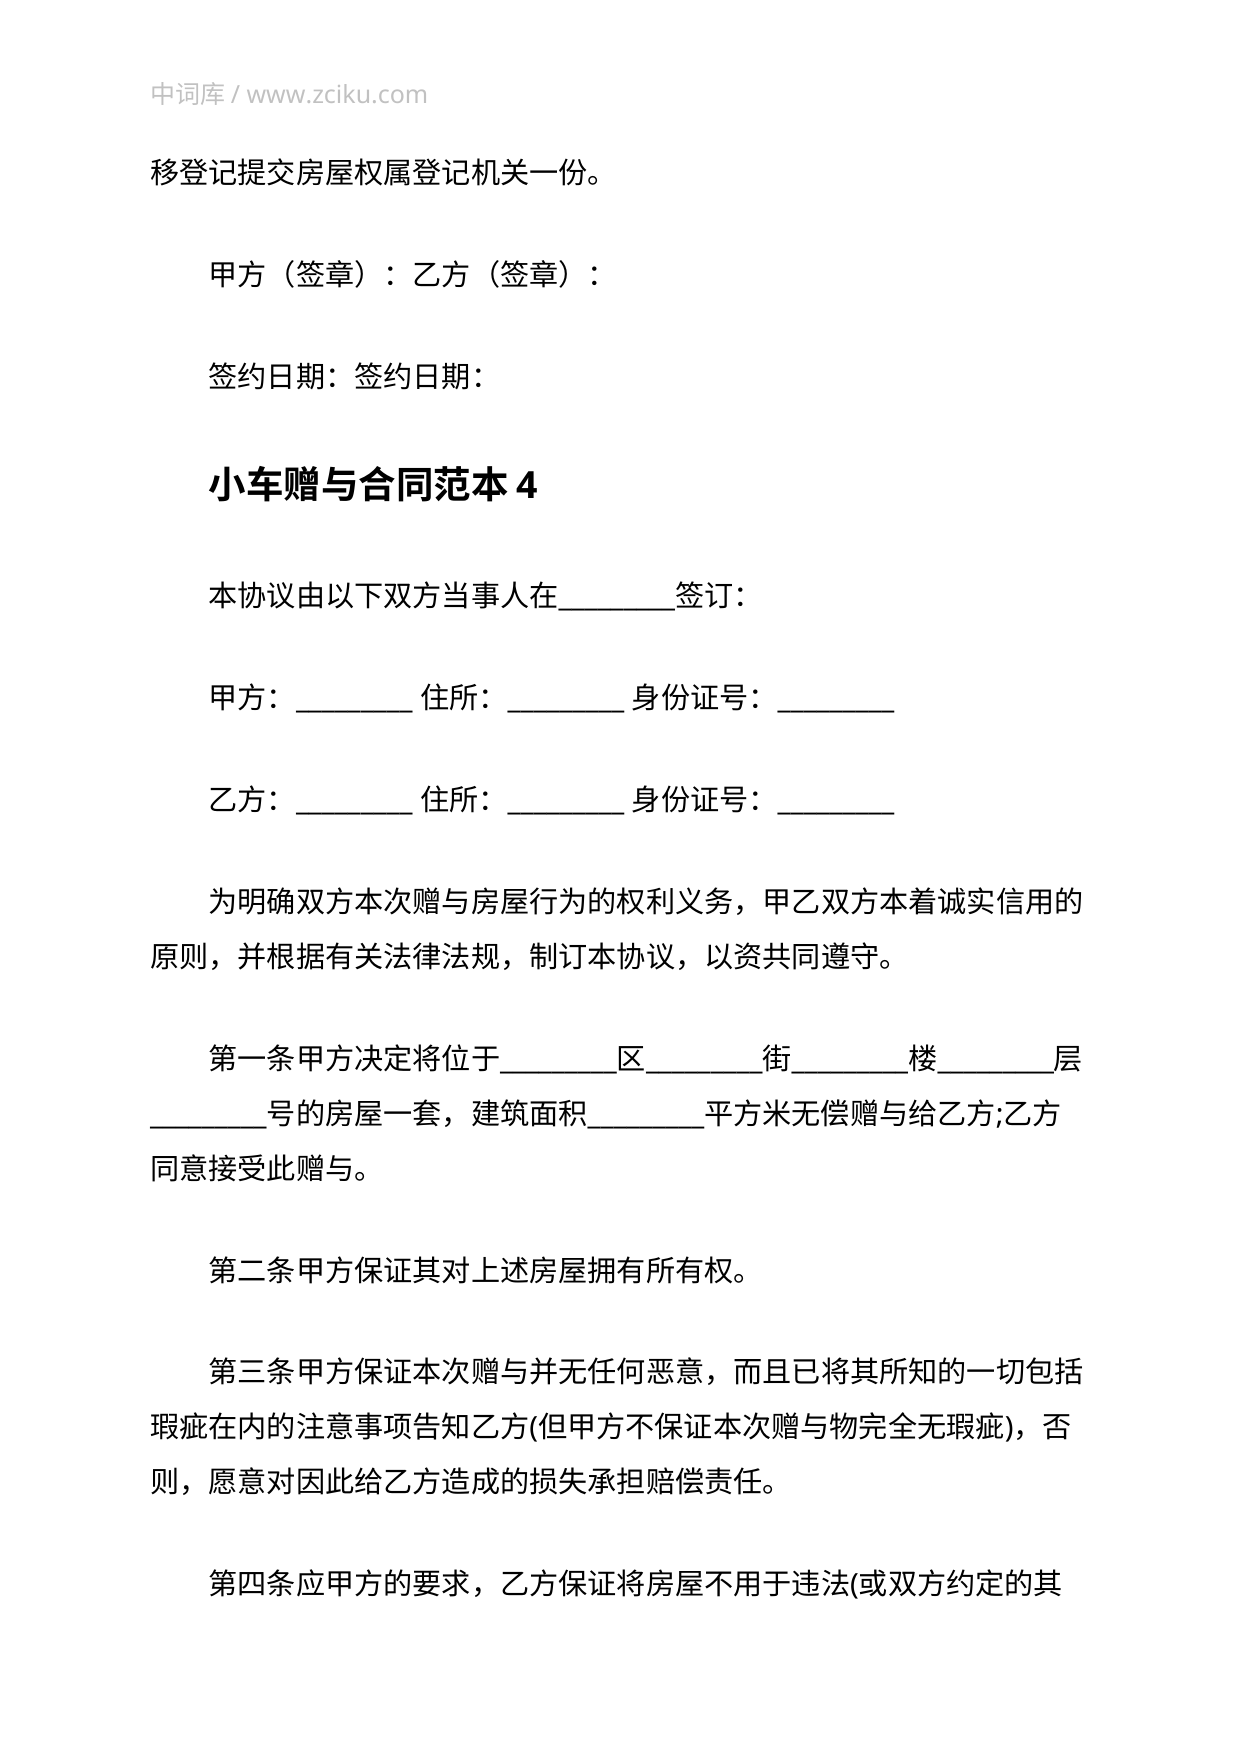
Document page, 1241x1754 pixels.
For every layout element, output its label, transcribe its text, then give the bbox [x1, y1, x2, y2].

text 为明确双方本次赠与房屋行为的权利义务，甲乙双方本着诚实信用的原则，并根据有关法律法规，制订本协议，以资共同遵守。 [150, 879, 1090, 976]
text 第一条甲方决定将位于_________区_________街_________楼_________层_________号的房屋一套，建筑面积_________平方米无偿赠与给乙方;乙方同意接受此赠与。 [150, 1036, 1090, 1188]
text 签约日期：签约日期： [150, 353, 1090, 396]
text 本协议由以下双方当事人在_________签订： [150, 573, 1090, 615]
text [150, 150, 1090, 192]
text 乙方：_________ 住所：_________ 身份证号：_________ [150, 777, 1090, 819]
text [150, 1561, 1090, 1603]
text 甲方（签章）：乙方（签章）： [150, 252, 1090, 294]
text 第三条甲方保证本次赠与并无任何恶意，而且已将其所知的一切包括瑕疵在内的注意事项告知乙方(但甲方不保证本次赠与物完全无瑕疵)，否则，愿意对因此给乙方造成的损失承担赔偿责任。 [150, 1349, 1090, 1501]
text 小车赠与合同范本4 [150, 455, 1090, 510]
text 第二条甲方保证其对上述房屋拥有所有权。 [150, 1247, 1090, 1289]
text 甲方：_________ 住所：_________ 身份证号：_________ [150, 675, 1090, 717]
